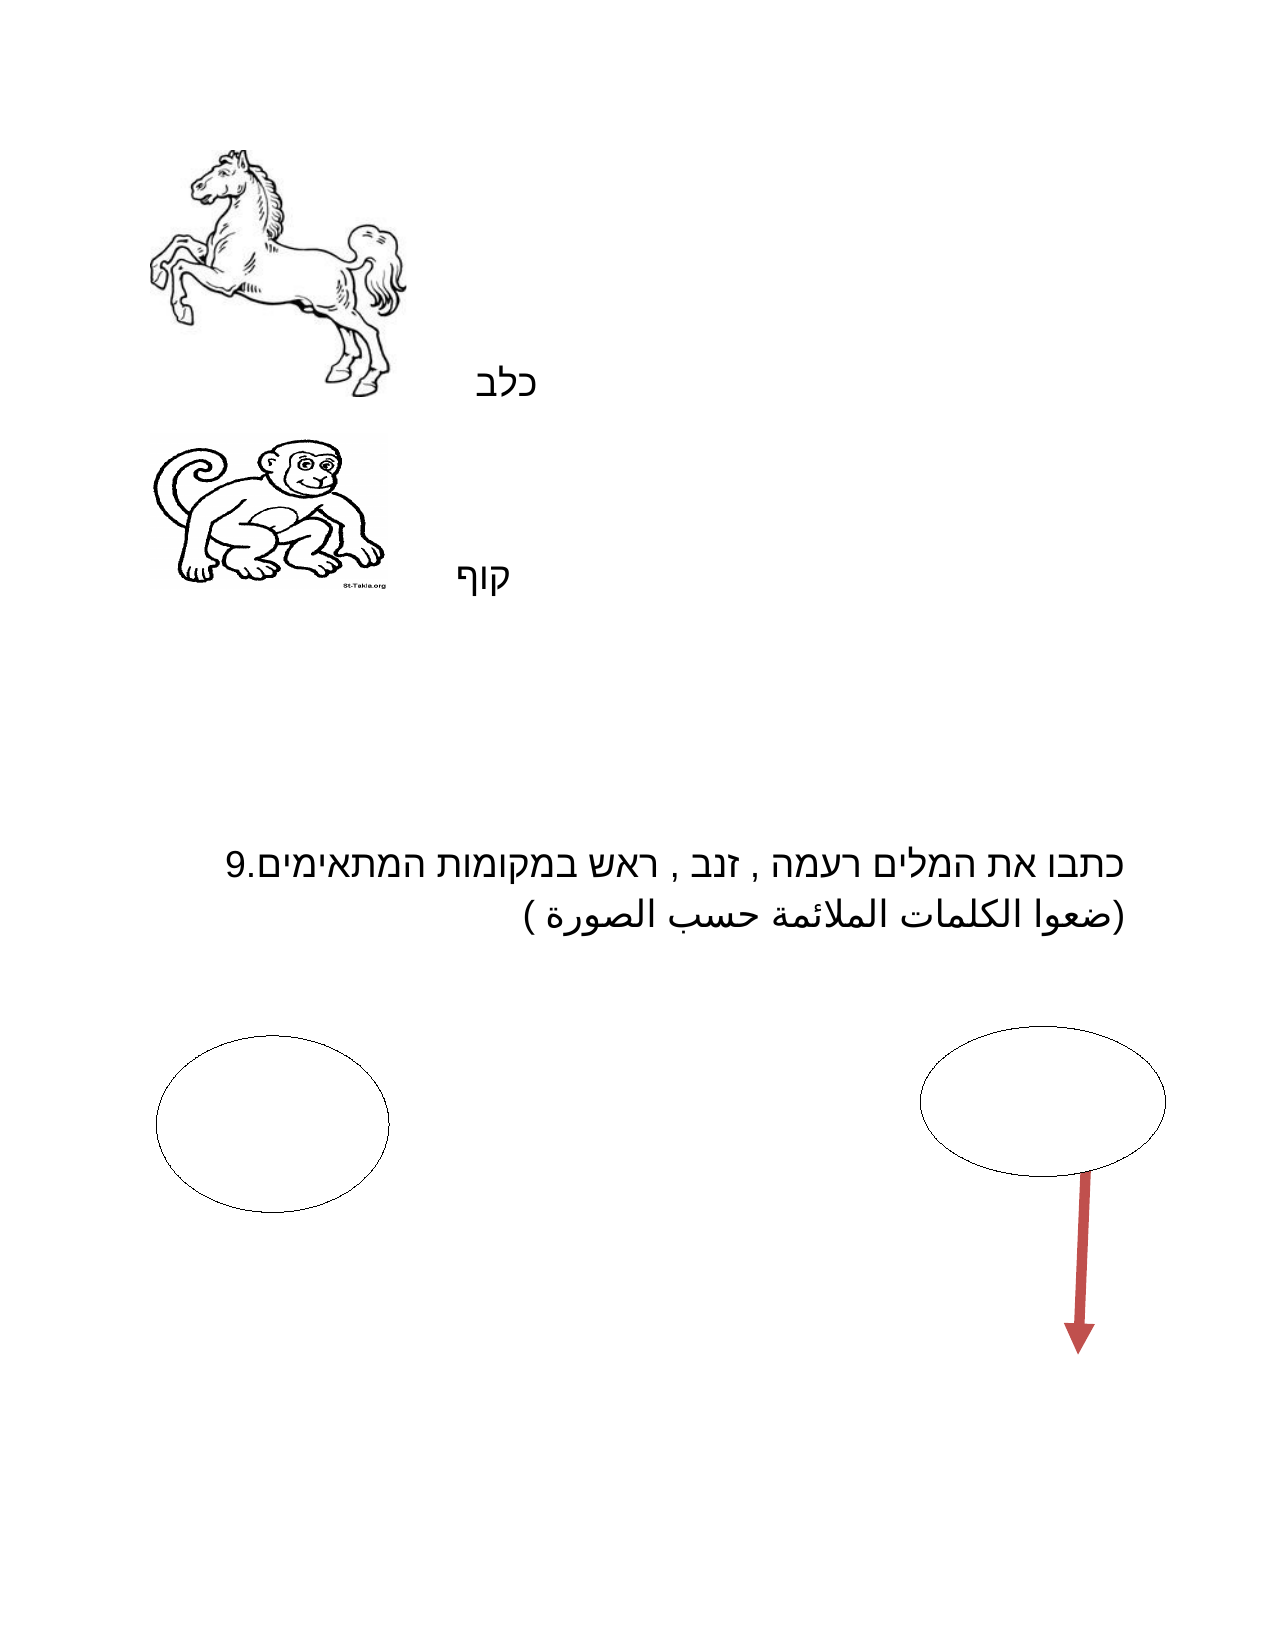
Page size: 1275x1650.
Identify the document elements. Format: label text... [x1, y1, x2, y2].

text קוף [150, 433, 1125, 597]
picture [150, 150, 407, 397]
text 9.כתבו את המלים רעמה , זנב , ראש במקומות המתאימים (ضعوا الكلمات الملائمة حسب الصورة ) [150, 843, 1125, 935]
picture [150, 433, 388, 590]
